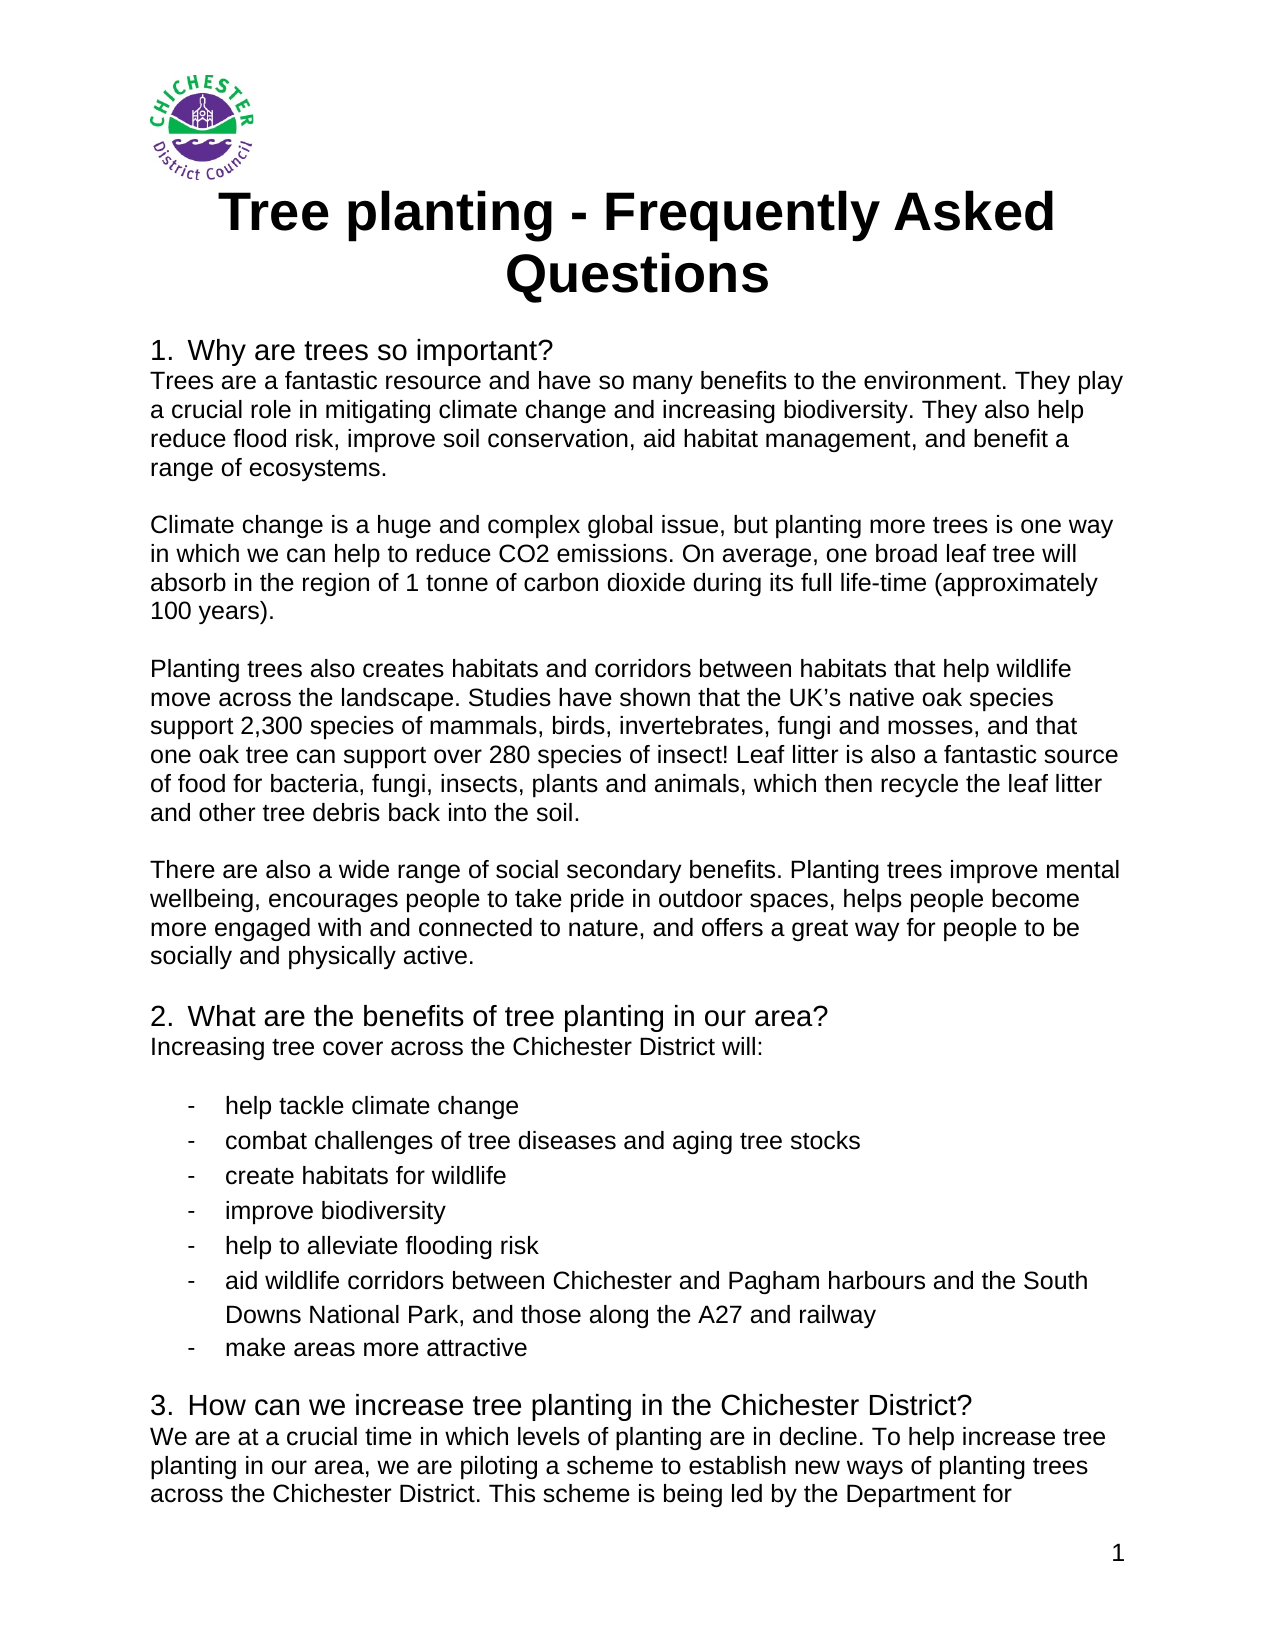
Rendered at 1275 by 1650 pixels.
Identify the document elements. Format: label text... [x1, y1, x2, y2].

text Climate change is a huge and complex global issue, but planting more trees is one way in which we can help to reduce CO2 emissions. On average, one broad leaf tree will absorb in the region of 1 tonne of carbon dioxide during its full life-time (approximately 100 years). [150, 510, 1125, 625]
text Trees are a fantastic resource and have so many benefits to the environment. They play a crucial role in mitigating climate change and increasing biodiversity. They also help reduce flood risk, improve soil conservation, aid habitat management, and benefit a range of ecosystems. [150, 366, 1125, 481]
list improve biodiversity [187, 1195, 1125, 1225]
text Increasing tree cover across the Chichester District will: [150, 1032, 1125, 1061]
list help to alleviate flooding risk [187, 1230, 1125, 1260]
list create habitats for wildlife [187, 1160, 1125, 1190]
text Planting trees also creates habitats and corridors between habitats that help wildlife move across the landscape. Studies have shown that the UK’s native oak species support 2,300 species of mammals, birds, invertebrates, fungi and mosses, and that one oak tree can support over 280 species of insect! Leaf litter is also a fantastic source of food for bacteria, fungi, insects, plants and animals, which then recycle the leaf litter and other tree debris back into the soil. [150, 654, 1125, 826]
list aid wildlife corridors between Chichester and Pagham harbours and the South Downs National Park, and those along the A27 and railway [187, 1265, 1125, 1328]
subtitle How can we increase tree planting in the Chichester District? [150, 1388, 1125, 1422]
text Tree planting - Frequently Asked Questions [150, 179, 1125, 304]
text There are also a wide range of social secondary benefits. Planting trees improve mental wellbeing, encourages people to take pride in outdoor spaces, helps people become more engaged with and connected to nature, and offers a great way for people to be socially and physically active. [150, 855, 1125, 970]
list combat challenges of tree diseases and aging tree stocks [187, 1125, 1125, 1155]
subtitle Why are trees so important? [150, 333, 1125, 366]
list help tackle climate change [187, 1090, 1125, 1120]
list make areas more attractive [187, 1333, 1125, 1363]
picture [150, 75, 254, 180]
subtitle What are the benefits of tree planting in our area? [150, 999, 1125, 1032]
